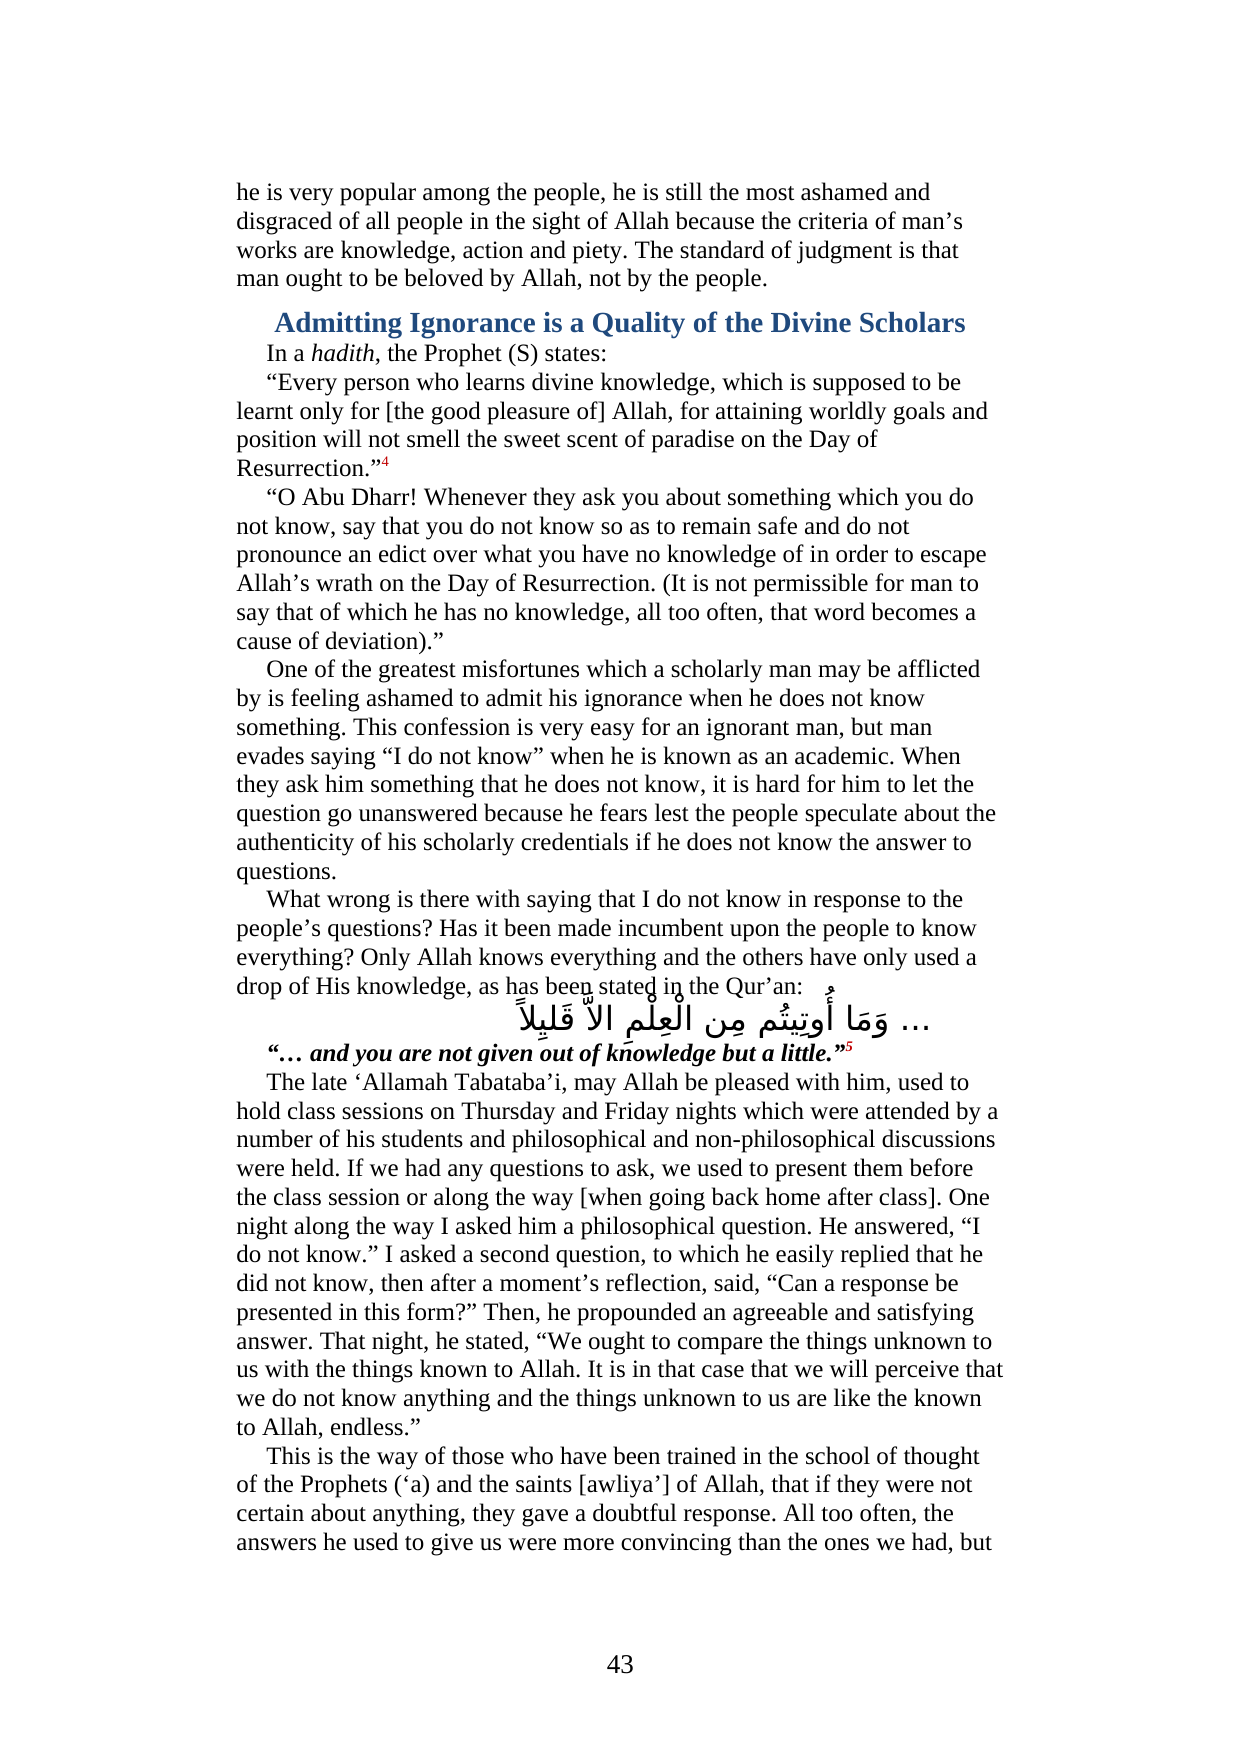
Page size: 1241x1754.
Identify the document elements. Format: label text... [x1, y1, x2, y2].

text “Every person who learns divine knowledge, which is supposed to be learnt only for [the good pleasure of] Allah, for attaining worldly goals and position will not smell the sweet scent of paradise on the Day of Resurrection.”4 [236, 367, 1004, 482]
text One of the greatest misfortunes which a scholarly man may be afflicted by is feeling ashamed to admit his ignorance when he does not know something. This confession is very easy for an ignorant man, but man evades saying “I do not know” when he is known as an academic. When they ask him something that he does not know, it is hard for him to let the question go unanswered because he fears lest the people speculate about the authenticity of his scholarly credentials if he does not know the answer to questions. [236, 654, 1004, 884]
text “… and you are not given out of knowledge but a little.”5 [236, 1038, 1004, 1067]
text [236, 1441, 1004, 1556]
text “O Abu Dharr! Whenever they ask you about something which you do not know, say that you do not know so as to remain safe and do not pronounce an edict over what you have no knowledge of in order to escape Allah’s wrath on the Day of Resurrection. (It is not permissible for man to say that of which he has no knowledge, all too often, that word becomes a cause of deviation).” [236, 482, 1004, 654]
text What wrong is there with saying that I do not know in response to the people’s questions? Has it been made incumbent upon the people to know everything? Only Allah knows everything and the others have only used a drop of His knowledge, as has been stated in the Qur’an: [236, 884, 1004, 999]
subtitle Admitting Ignorance is a Quality of the Divine Scholars [236, 305, 1004, 338]
text The late ‘Allamah Tabataba’i, may Allah be pleased with him, used to hold class sessions on Thursday and Friday nights which were attended by a number of his students and philosophical and non-philosophical discussions were held. If we had any questions to ask, we used to present them before the class session or along the way [when going back home after class]. One night along the way I asked him a philosophical question. He answered, “I do not know.” I asked a second question, to which he easily replied that he did not know, then after a moment’s reflection, said, “Can a response be presented in this form?” Then, he propounded an agreeable and satisfying answer. That night, he stated, “We ought to compare the things unknown to us with the things known to Allah. It is in that case that we will perceive that we do not know anything and the things unknown to us are like the known to Allah, endless.” [236, 1067, 1004, 1441]
text ... وَمَا أُوتِيتُم مِن الْعِلْمِ الاَّ قَليِلاً [236, 999, 1004, 1038]
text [236, 177, 1004, 292]
text In a hadith, the Prophet (S) states: [236, 338, 1004, 367]
